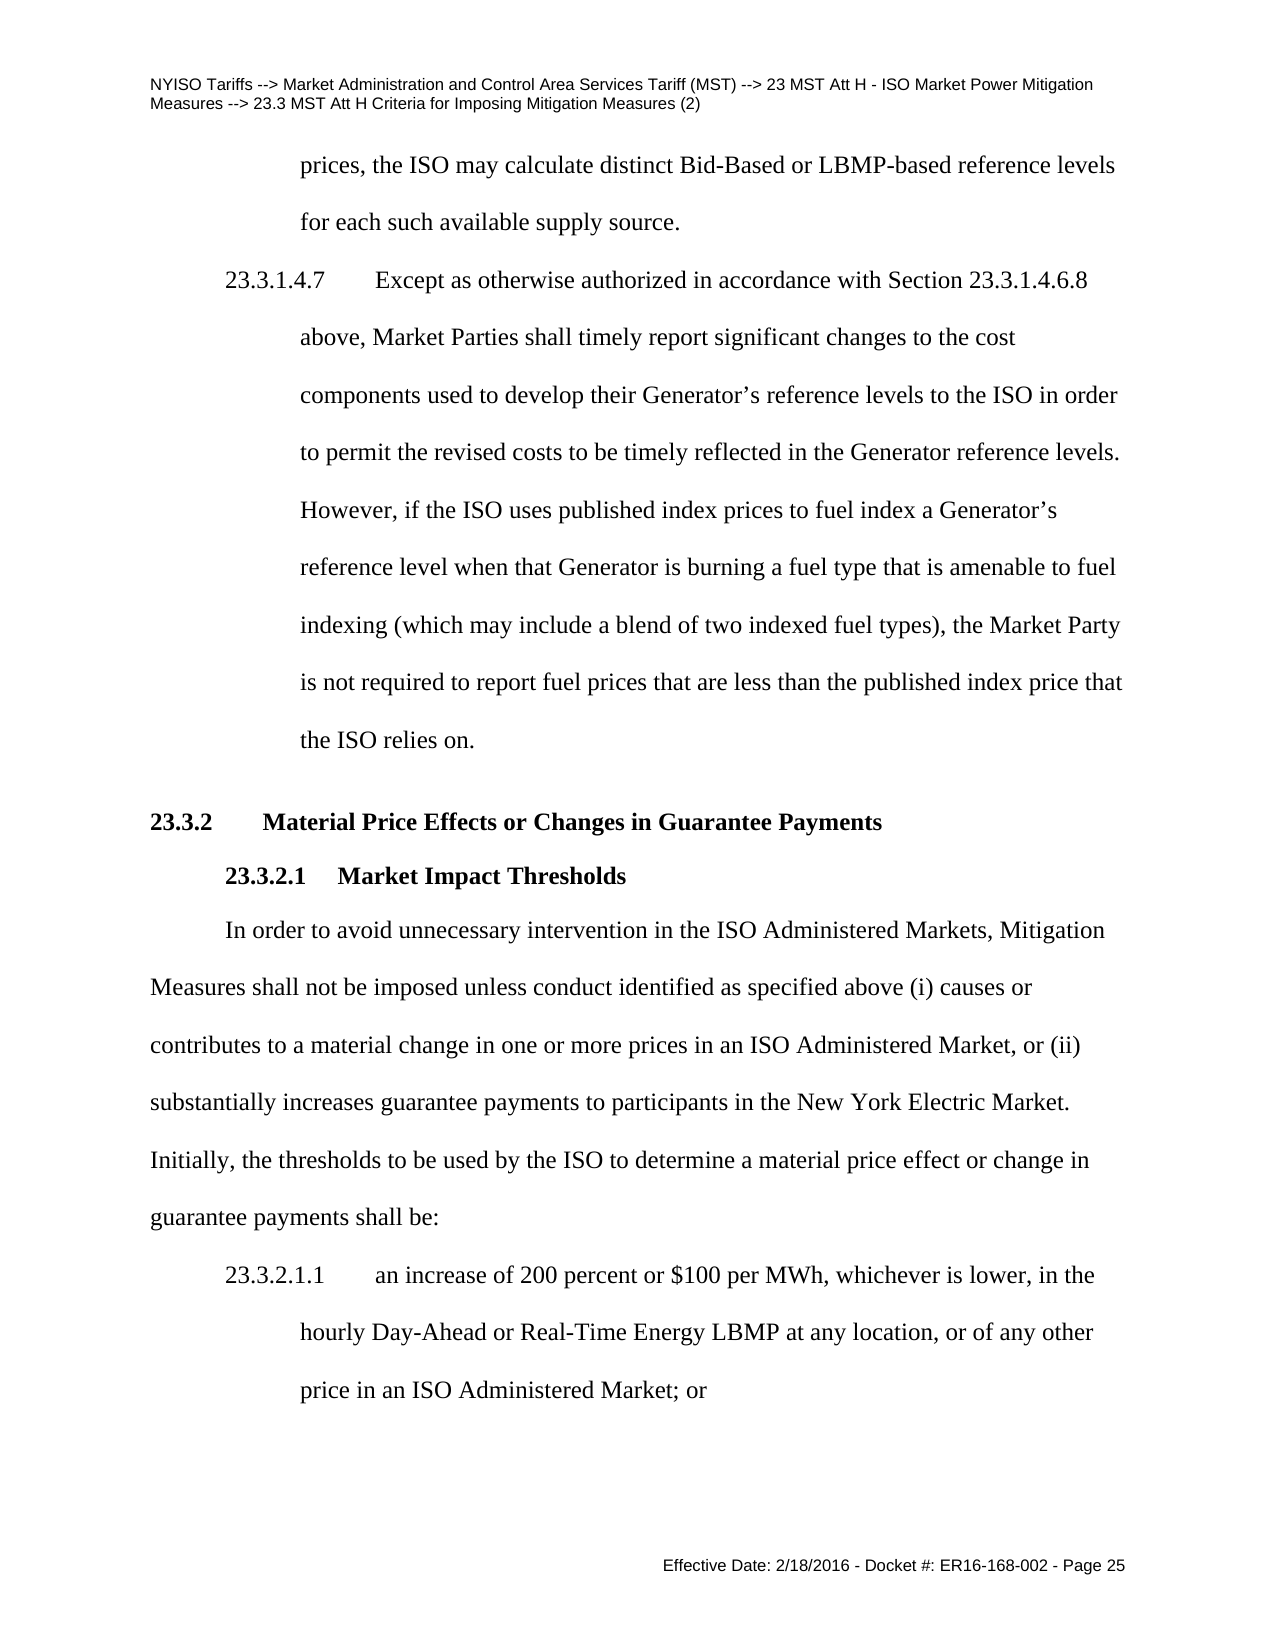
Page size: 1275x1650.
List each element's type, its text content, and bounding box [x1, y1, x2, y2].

subtitle 23.3.2 Material Price Effects or Changes in Guarantee Payments [150, 807, 1059, 836]
text 23.3.1.4.7 Except as otherwise authorized in accordance with Section 23.3.1.4.6.8 above, Market Parties shall timely report significant changes to the cost components used to develop their Generator’s reference levels to the ISO in order to permit the revised costs to be timely reflected in the Generator reference levels. However, if the ISO uses published index prices to fuel index a Generator’s reference level when that Generator is burning a fuel type that is amenable to fuel indexing (which may include a blend of two indexed fuel types), the Market Party is not required to report fuel prices that are less than the published index price that the ISO relies on. [225, 265, 1125, 754]
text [225, 150, 1125, 236]
subtitle 23.3.2.1 Market Impact Thresholds [225, 861, 1125, 890]
text 23.3.2.1.1 an increase of 200 percent or $100 per MWh, whichever is lower, in the hourly Day-Ahead or Real-Time Energy LBMP at any location, or of any other price in an ISO Administered Market; or [225, 1260, 1125, 1404]
text In order to avoid unnecessary intervention in the ISO Administered Markets, Mitigation Measures shall not be imposed unless conduct identified as specified above (i) causes or contributes to a material change in one or more prices in an ISO Administered Market, or (ii) substantially increases guarantee payments to participants in the New York Electric Market. Initially, the thresholds to be used by the ISO to determine a material price effect or change in guarantee payments shall be: [150, 915, 1125, 1231]
